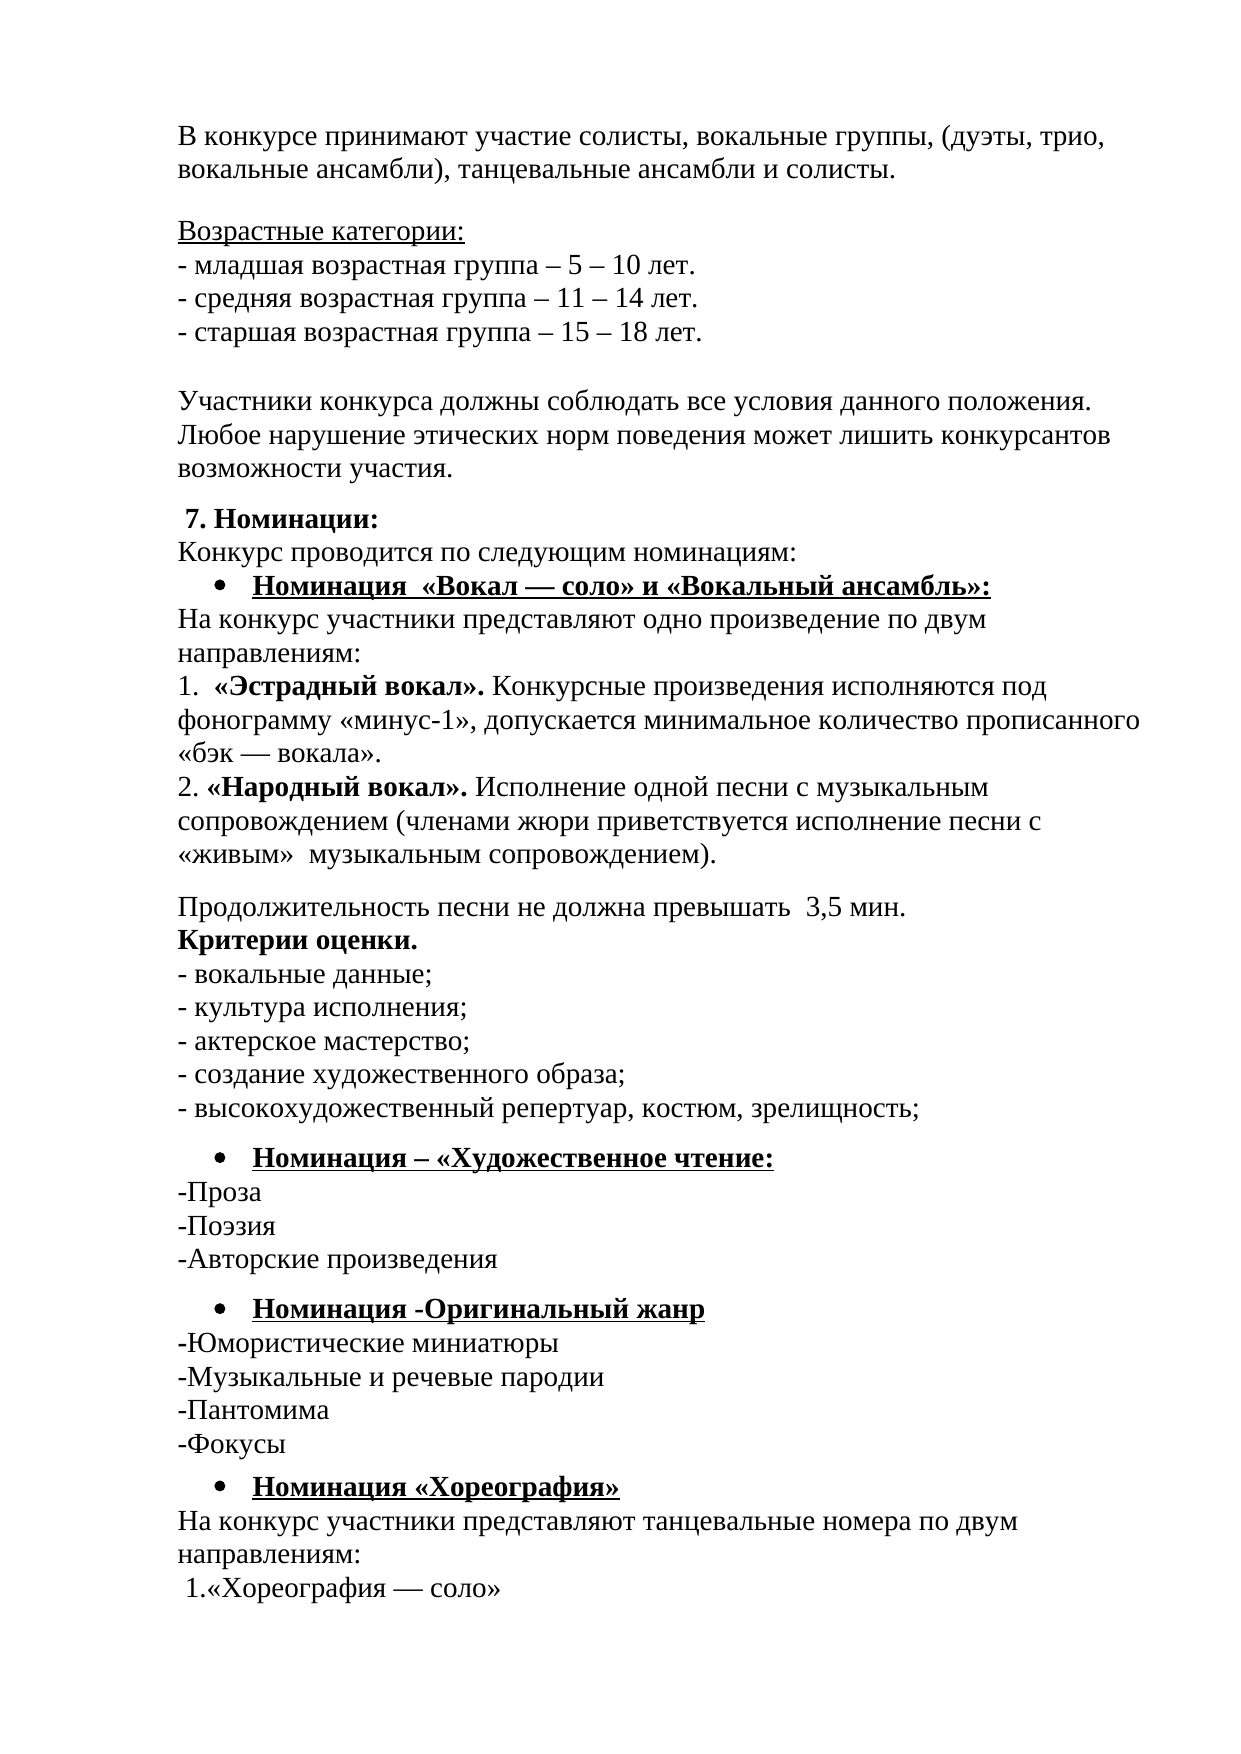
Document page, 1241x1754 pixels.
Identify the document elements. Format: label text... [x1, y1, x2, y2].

text - культура исполнения; [177, 989, 1152, 1023]
text -Фокусы [177, 1426, 1152, 1459]
text Возрастные категории: [177, 213, 1152, 247]
text - старшая возрастная группа – 15 – 18 лет. [177, 314, 1152, 347]
text На конкурс участники представляют одно произведение по двум направлениям: [177, 601, 1152, 668]
list Номинация «Вокал — соло» и «Вокальный ансамбль»: [215, 568, 1152, 601]
text -Юмористические миниатюры [177, 1325, 1152, 1359]
text 2. «Народный вокал». Исполнение одной песни с музыкальным сопровождением (членами жюри приветствуется исполнение песни с «живым» музыкальным сопровождением). [177, 769, 1152, 870]
text -Музыкальные и речевые пародии [177, 1359, 1152, 1392]
list Номинация -Оригинальный жанр [215, 1292, 1152, 1325]
text В конкурсе принимают участие солисты, вокальные группы, (дуэты, трио, вокальные ансамбли), танцевальные ансамбли и солисты. [177, 118, 1152, 185]
text На конкурс участники представляют танцевальные номера по двум направлениям: [177, 1503, 1152, 1570]
text -Пантомима [177, 1392, 1152, 1426]
text - вокальные данные; [177, 956, 1152, 989]
text - средняя возрастная группа – 11 – 14 лет. [177, 280, 1152, 314]
text 7. Номинации: [177, 501, 1152, 534]
text Критерии оценки. [177, 922, 1152, 956]
text -Поэзия [177, 1208, 1152, 1241]
list Номинация – «Художественное чтение: [215, 1141, 1152, 1174]
list Номинация «Хореография» [215, 1469, 1152, 1503]
text Конкурс проводится по следующим номинациям: [177, 534, 1152, 568]
text - младшая возрастная группа – 5 – 10 лет. [177, 247, 1152, 280]
text 1.«Хореография — соло» [177, 1570, 1152, 1603]
text -Проза [177, 1174, 1152, 1208]
text - актерское мастерство; [177, 1023, 1152, 1057]
text Любое нарушение этических норм поведения может лишить конкурсантов возможности участия. [177, 417, 1152, 484]
text - создание художественного образа; [177, 1057, 1152, 1090]
text Участники конкурса должны соблюдать все условия данного положения. [177, 383, 1152, 417]
text -Авторские произведения [177, 1241, 1152, 1275]
text 1. «Эстрадный вокал». Конкурсные произведения исполняются под фонограмму «минус-1», допускается минимальное количество прописанного «бэк — вокала». [177, 668, 1152, 769]
text Продолжительность песни не должна превышать 3,5 мин. [177, 889, 1152, 922]
text - высокохудожественный репертуар, костюм, зрелищность; [177, 1090, 1152, 1124]
